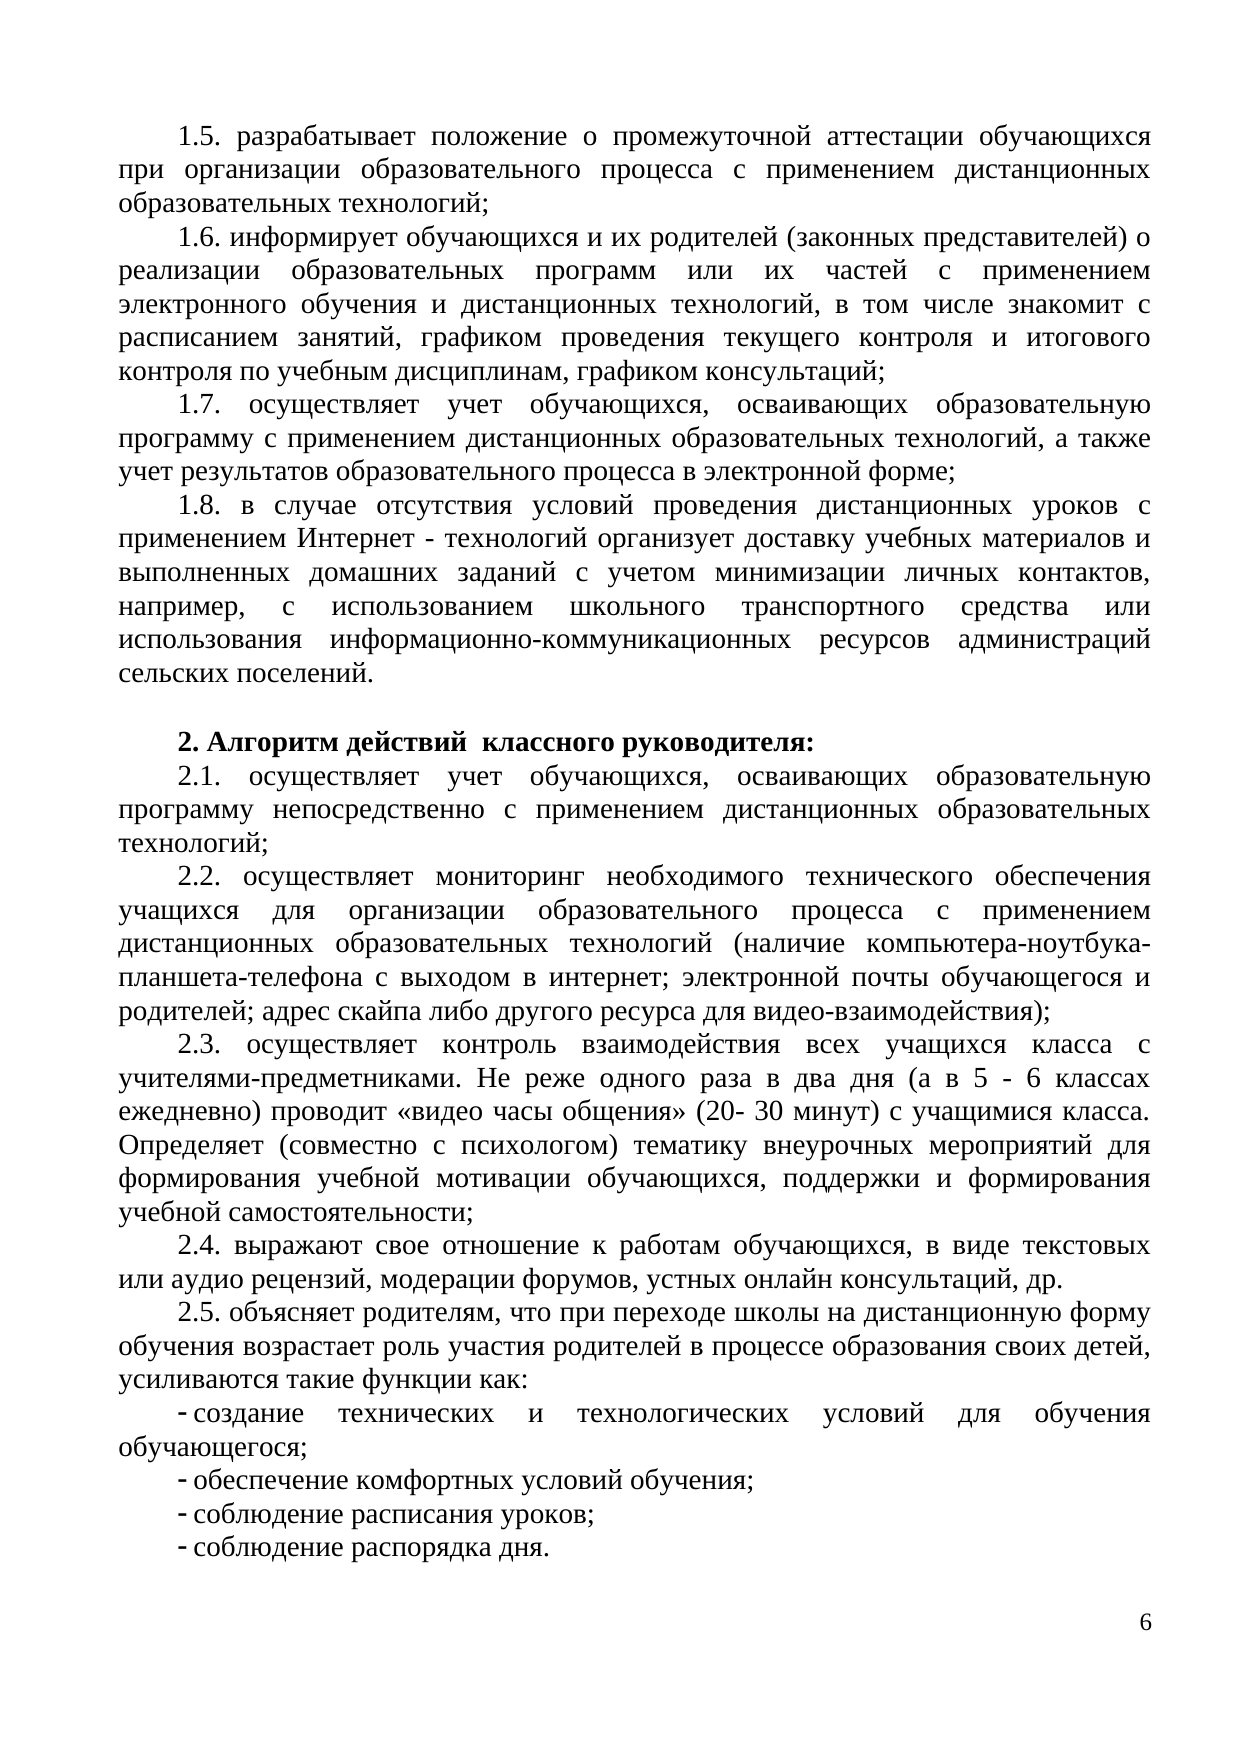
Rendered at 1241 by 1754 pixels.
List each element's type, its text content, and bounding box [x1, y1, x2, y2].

subtitle 2.5. объясняет родителям, что при переходе школы на дистанционную форму обучения возрастает роль участия родителей в процессе образования своих детей, усиливаются такие функции как: [118, 1294, 1152, 1395]
text 1.8. в случае отсутствия условий проведения дистанционных уроков с применением Интернет - технологий организует доставку учебных материалов и выполненных домашних заданий с учетом минимизации личных контактов, например, с использованием школьного транспортного средства или использования информационно-коммуникационных ресурсов администраций сельских поселений. [118, 487, 1152, 688]
subtitle 2.3. осуществляет контроль взаимодействия всех учащихся класса с учителями-предметниками. Не реже одного раза в два дня (а в 5 - 6 классах ежедневно) проводит «видео часы общения» (20- 30 минут) с учащимися класса. Определяет (совместно с психологом) тематику внеурочных мероприятий для формирования учебной мотивации обучающихся, поддержки и формирования учебной самостоятельности; [118, 1026, 1152, 1227]
text 1.7. осуществляет учет обучающихся, осваивающих образовательную программу с применением дистанционных образовательных технологий, а также учет результатов образовательного процесса в электронной форме; [118, 386, 1152, 487]
text 1.5. разрабатывает положение о промежуточной аттестации обучающихся при организации образовательного процесса с применением дистанционных образовательных технологий; [118, 118, 1152, 219]
text 2. Алгоритм действий классного руководителя: [118, 724, 1152, 758]
subtitle 2.4. выражают свое отношение к работам обучающихся, в виде текстовых или аудио рецензий, модерации форумов, устных онлайн консультаций, др. [118, 1227, 1152, 1294]
list создание технических и технологических условий для обучения обучающегося; [118, 1395, 1152, 1462]
subtitle 2.2. осуществляет мониторинг необходимого технического обеспечения учащихся для организации образовательного процесса с применением дистанционных образовательных технологий (наличие компьютера-ноутбука- планшета-телефона с выходом в интернет; электронной почты обучающегося и родителей; адрес скайпа либо другого ресурса для видео-взаимодействия); [118, 858, 1152, 1026]
list обеспечение комфортных условий обучения; [118, 1462, 1152, 1496]
subtitle 2.1. осуществляет учет обучающихся, осваивающих образовательную программу непосредственно с применением дистанционных образовательных технологий; [118, 758, 1152, 858]
text 1.6. информирует обучающихся и их родителей (законных представителей) о реализации образовательных программ или их частей с применением электронного обучения и дистанционных технологий, в том числе знакомит с расписанием занятий, графиком проведения текущего контроля и итогового контроля по учебным дисциплинам, графиком консультаций; [118, 219, 1152, 386]
list соблюдение расписания уроков; [118, 1496, 1152, 1529]
list соблюдение распорядка дня. [118, 1529, 1152, 1563]
